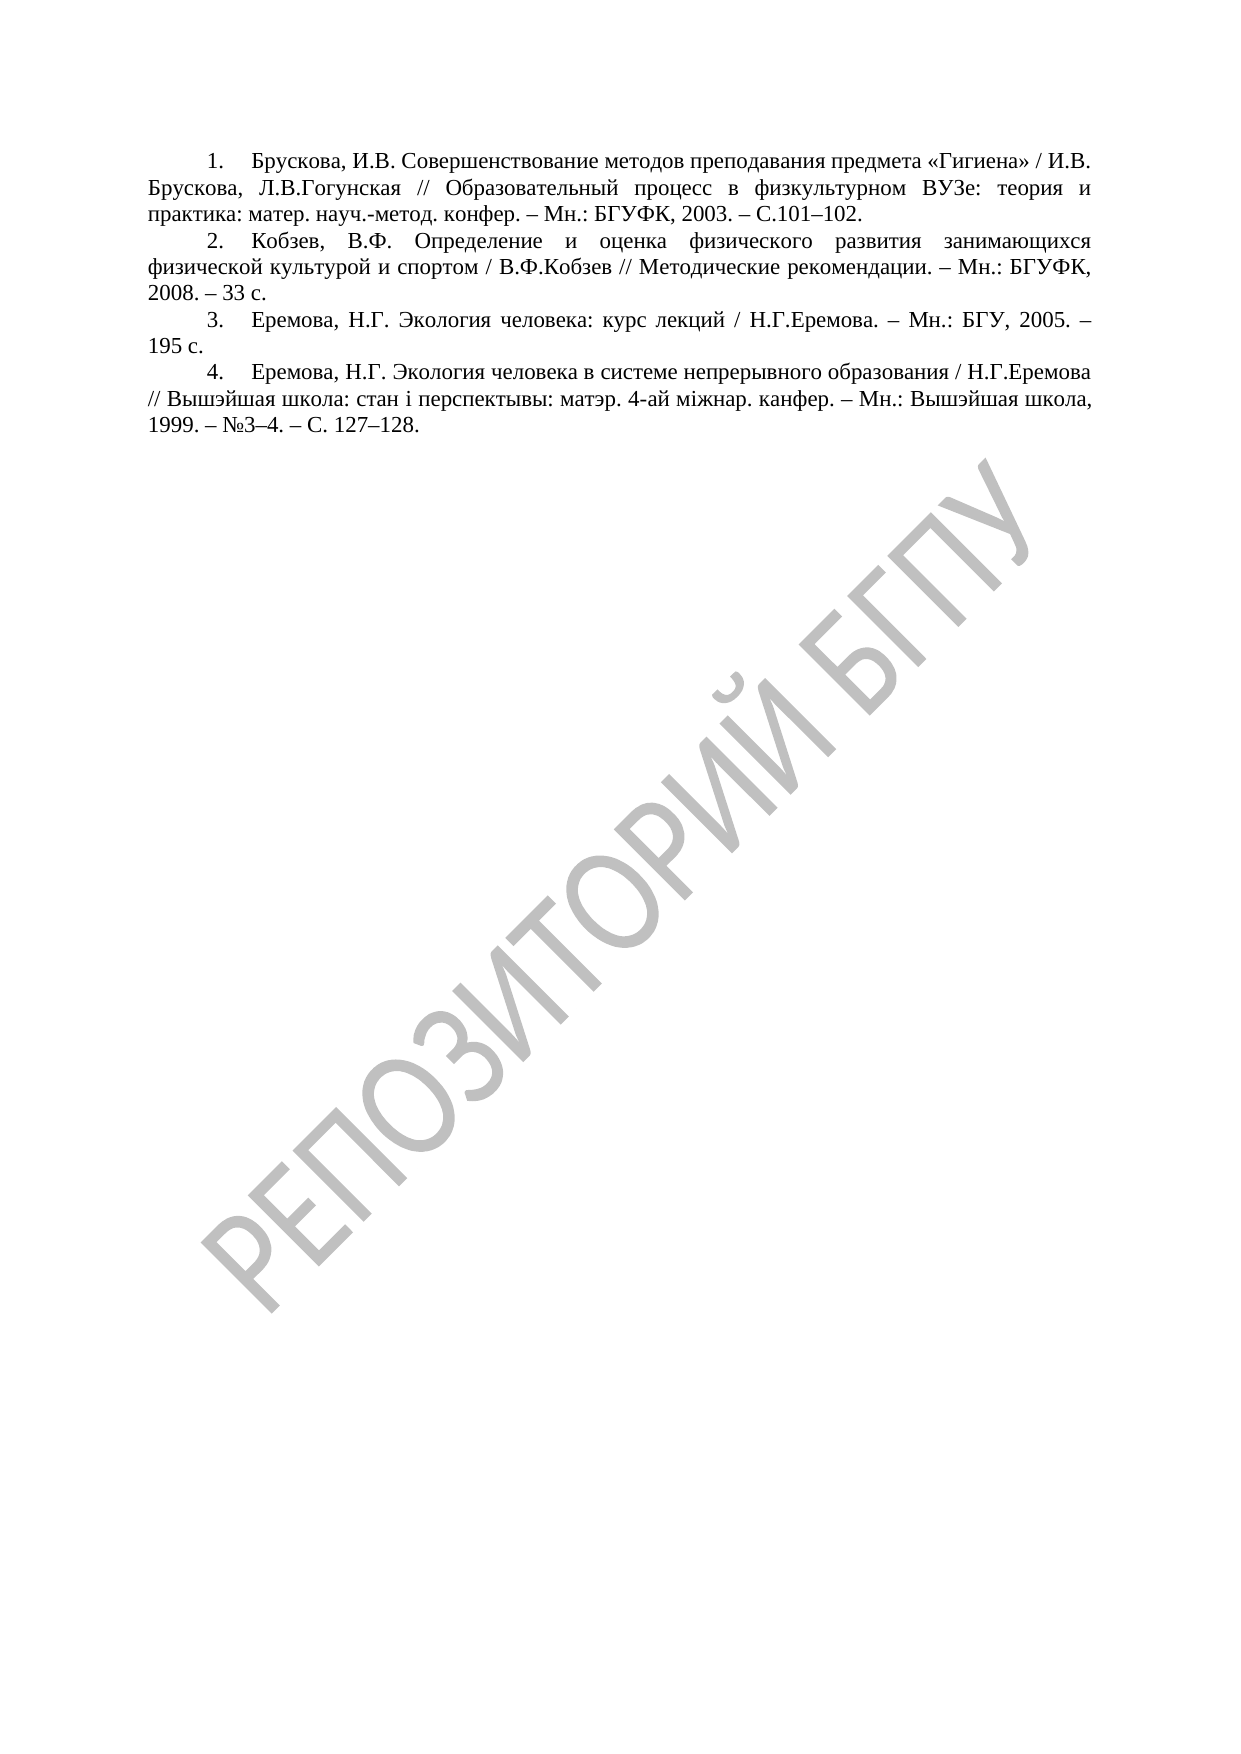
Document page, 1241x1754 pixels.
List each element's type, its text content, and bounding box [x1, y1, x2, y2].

list Еремова, Н.Г. Экология человека в системе непрерывного образования / Н.Г.Еремова // Вышэйшая школа: стан і перспектывы: матэр. 4-ай мiжнар. канфер. – Мн.: Вышэйшая школа, 1999. – №3–4. – С. 127–128. [148, 358, 1093, 437]
list Еремова, Н.Г. Экология человека: курс лекций / Н.Г.Еремова. – Мн.: БГУ, 2005. – 195 с. [148, 306, 1093, 358]
list Брускова, И.В. Совершенствование методов преподавания предмета «Гигиена» / И.В. Брускова, Л.В.Гогунская // Образовательный процесс в физкультурном ВУЗе: теория и практика: матер. науч.-метод. конфер. – Мн.: БГУФК, 2003. – С.101–102. [148, 148, 1093, 227]
list Кобзев, В.Ф. Определение и оценка физического развития занимающихся физической культурой и спортом / В.Ф.Кобзев // Методические рекомендации. – Мн.: БГУФК, 2008. – 33 с. [148, 227, 1093, 306]
